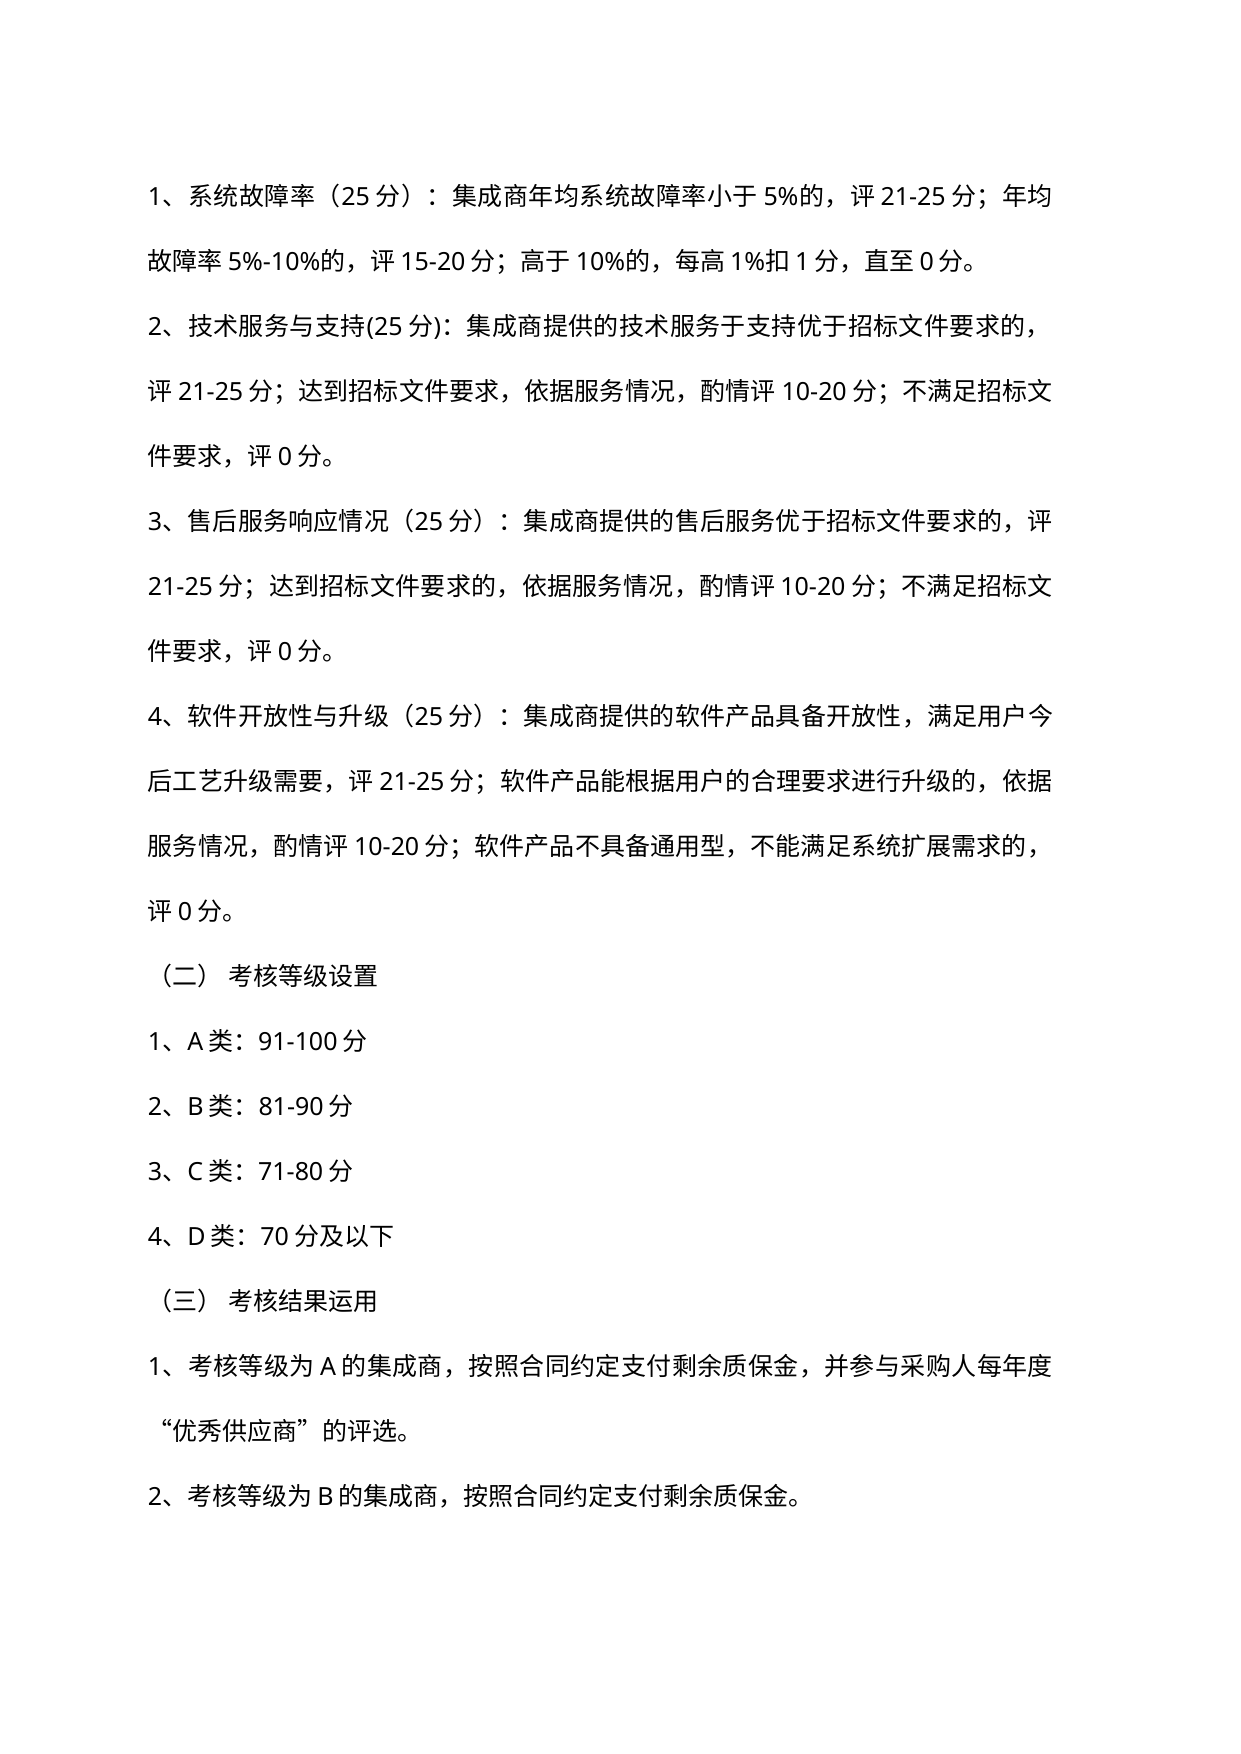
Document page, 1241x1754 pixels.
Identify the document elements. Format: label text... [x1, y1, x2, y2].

text 2、考核等级为B的集成商，按照合同约定支付剩余质保金。 [148, 1462, 1053, 1527]
text 2、B类：81-90分 [148, 1072, 1053, 1137]
text 1、系统故障率（25分）：集成商年均系统故障率小于5%的，评21-25分；年均故障率5%-10%的，评15-20分；高于10%的，每高1%扣1分，直至0分。 [148, 162, 1053, 292]
text 3、售后服务响应情况（25分）：集成商提供的售后服务优于招标文件要求的，评21-25分；达到招标文件要求的，依据服务情况，酌情评10-20分；不满足招标文件要求，评0分。 [148, 487, 1053, 682]
text 1、A类：91-100分 [148, 1007, 1053, 1072]
text （三） 考核结果运用 [148, 1267, 1053, 1332]
text 4、软件开放性与升级（25分）：集成商提供的软件产品具备开放性，满足用户今后工艺升级需要，评21-25分；软件产品能根据用户的合理要求进行升级的，依据服务情况，酌情评10-20分；软件产品不具备通用型，不能满足系统扩展需求的，评0分。 [148, 682, 1053, 942]
text 4、D类：70分及以下 [148, 1202, 1053, 1267]
text 1、考核等级为A的集成商，按照合同约定支付剩余质保金，并参与采购人每年度“优秀供应商”的评选。 [148, 1332, 1053, 1462]
text 2、技术服务与支持(25分)：集成商提供的技术服务于支持优于招标文件要求的，评21-25分；达到招标文件要求，依据服务情况，酌情评10-20分；不满足招标文件要求，评0分。 [148, 292, 1053, 487]
text （二） 考核等级设置 [148, 942, 1053, 1007]
text 3、C类：71-80分 [148, 1137, 1053, 1202]
